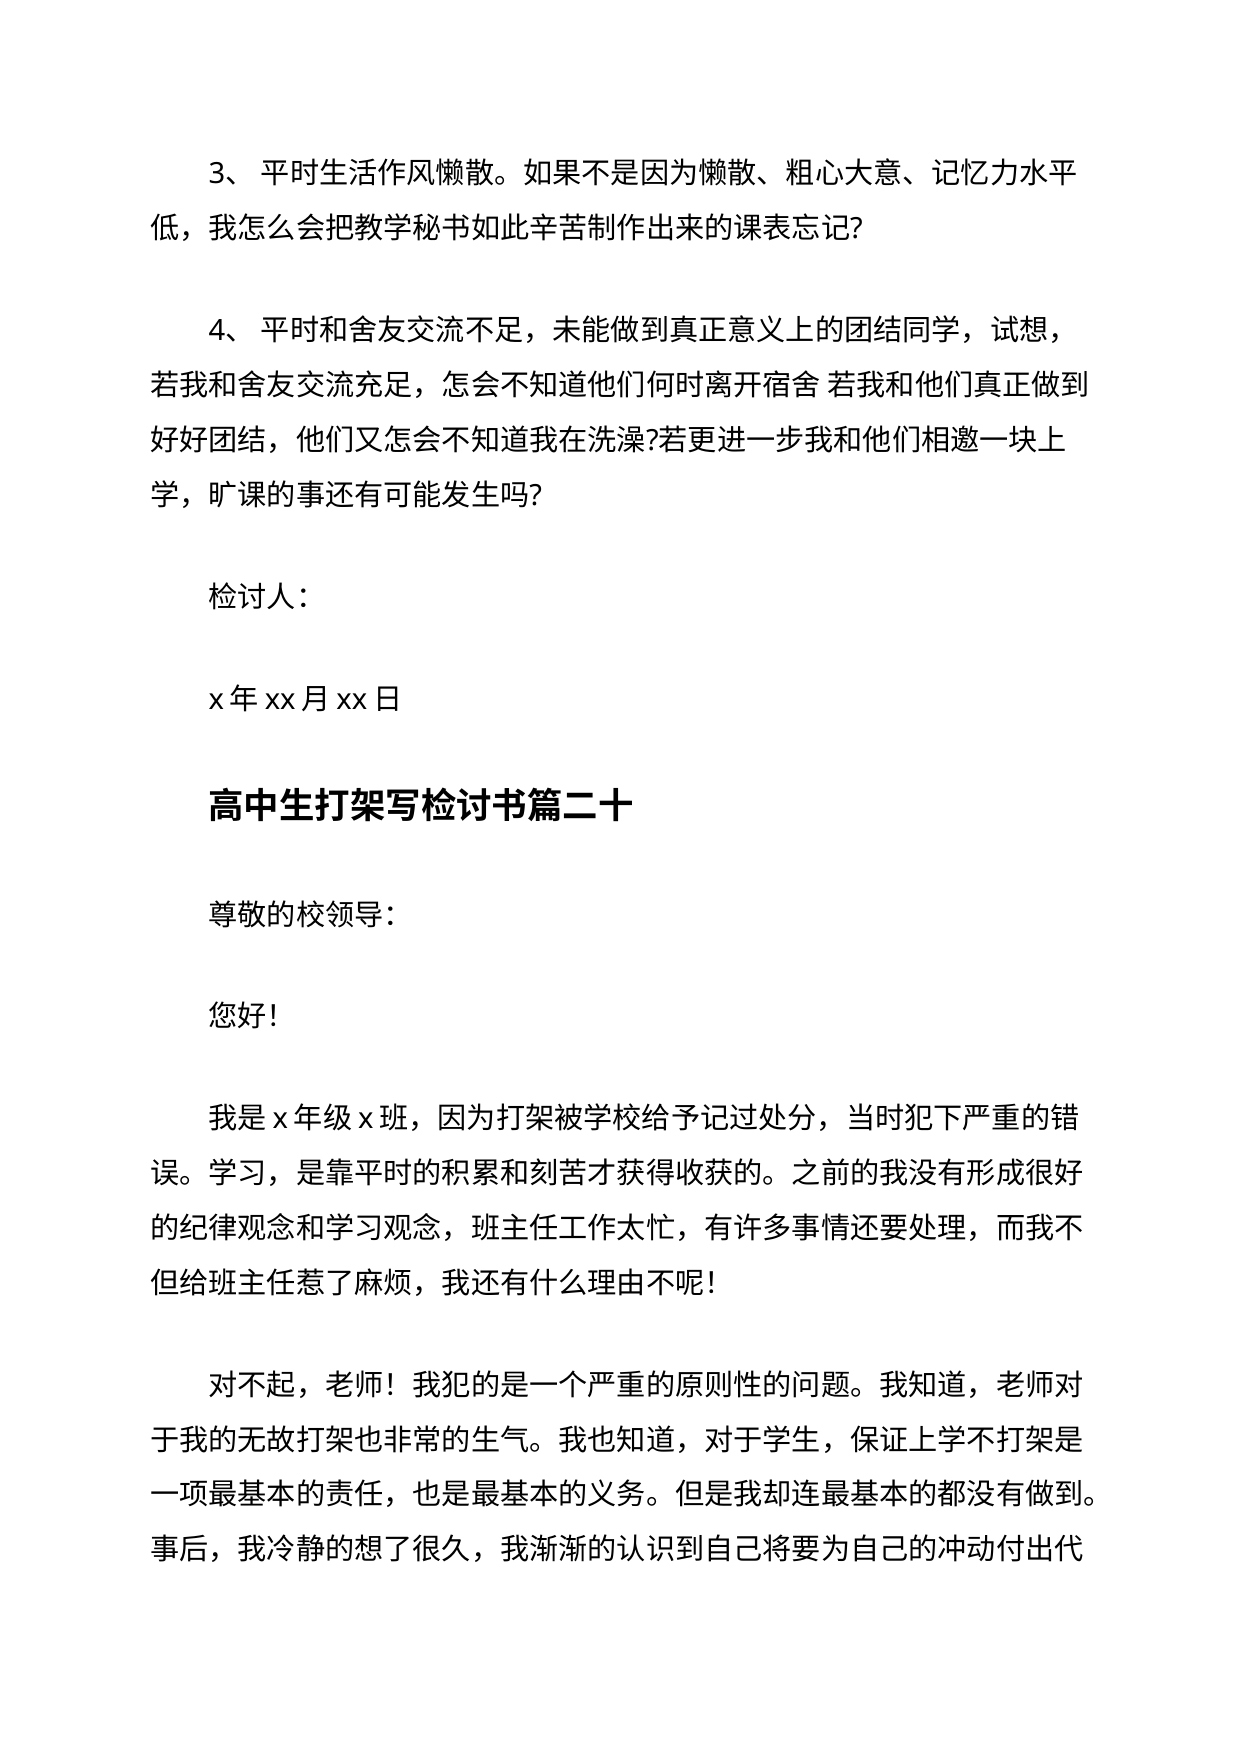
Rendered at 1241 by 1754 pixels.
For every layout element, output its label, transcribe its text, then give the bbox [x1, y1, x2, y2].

text 3、 平时生活作风懒散。如果不是因为懒散、粗心大意、记忆力水平低，我怎么会把教学秘书如此辛苦制作出来的课表忘记? [150, 150, 1090, 247]
text 4、 平时和舍友交流不足，未能做到真正意义上的团结同学，试想，若我和舍友交流充足，怎会不知道他们何时离开宿舍 若我和他们真正做到好好团结，他们又怎会不知道我在洗澡?若更进一步我和他们相邀一块上学，旷课的事还有可能发生吗? [150, 307, 1090, 514]
text 您好！ [150, 993, 1090, 1035]
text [150, 1361, 1090, 1568]
text x年xx月xx日 [150, 676, 1090, 718]
text 尊敬的校领导： [150, 891, 1090, 933]
text 我是x年级x班，因为打架被学校给予记过处分，当时犯下严重的错误。学习，是靠平时的积累和刻苦才获得收获的。之前的我没有形成很好的纪律观念和学习观念，班主任工作太忙，有许多事情还要处理，而我不但给班主任惹了麻烦，我还有什么理由不呢！ [150, 1094, 1090, 1302]
text 高中生打架写检讨书篇二十 [150, 778, 1090, 829]
text 检讨人： [150, 574, 1090, 616]
